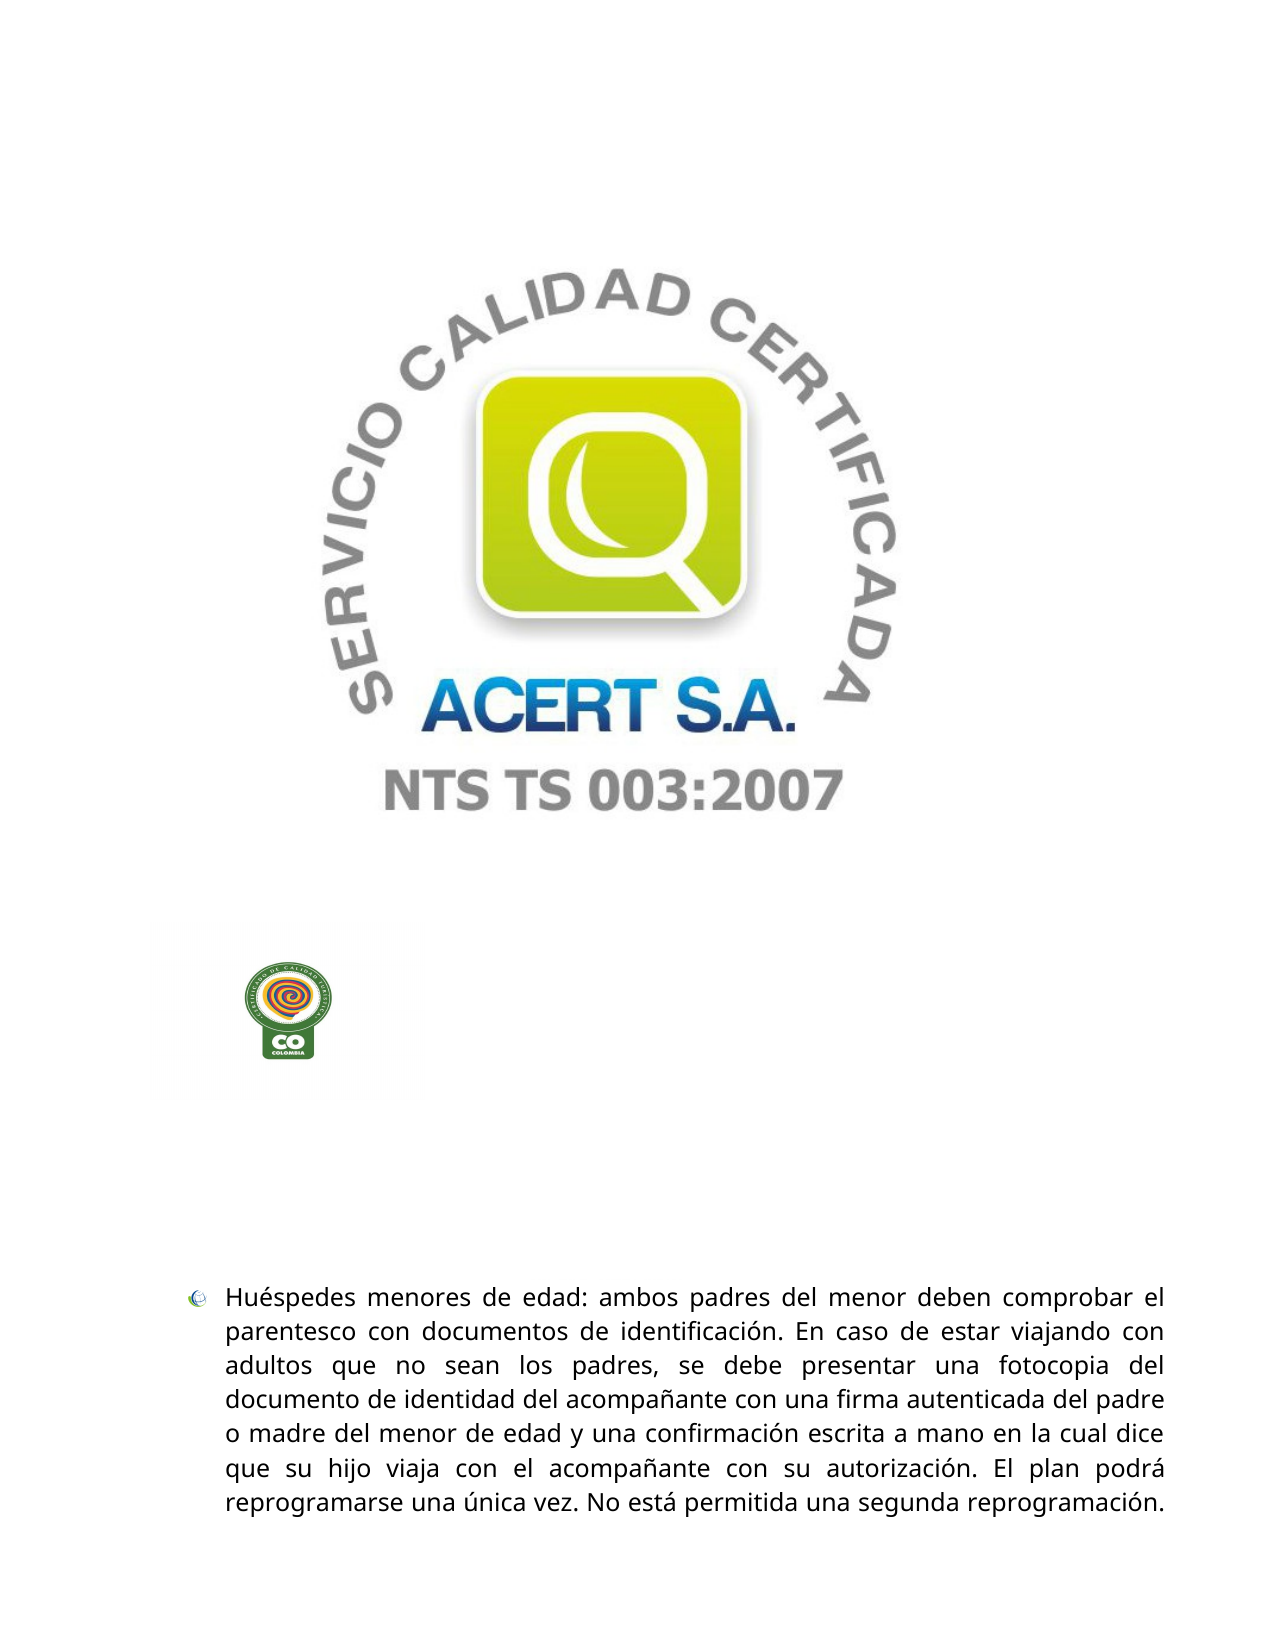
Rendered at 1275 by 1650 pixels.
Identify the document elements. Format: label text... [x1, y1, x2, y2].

picture [188, 1290, 207, 1307]
picture [150, 87, 1071, 1280]
list Huéspedes menores de edad: ambos padres del menor deben comprobar el parentesco con documentos de identificación. En caso de estar viajando con adultos que no sean los padres, se debe presentar una fotocopia del documento de identidad del acompañante con una firma autenticada del padre o madre del menor de edad y una confirmación escrita a mano en la cual dice que su hijo viaja con el acompañante con su autorización. El plan podrá reprogramarse una única vez. No está permitida una segunda reprogramación. Eso acarrea la penalización del total del valor de la reserva. Las cancelaciones podrían generar algunos cargos fijos. [187, 1280, 1166, 1518]
